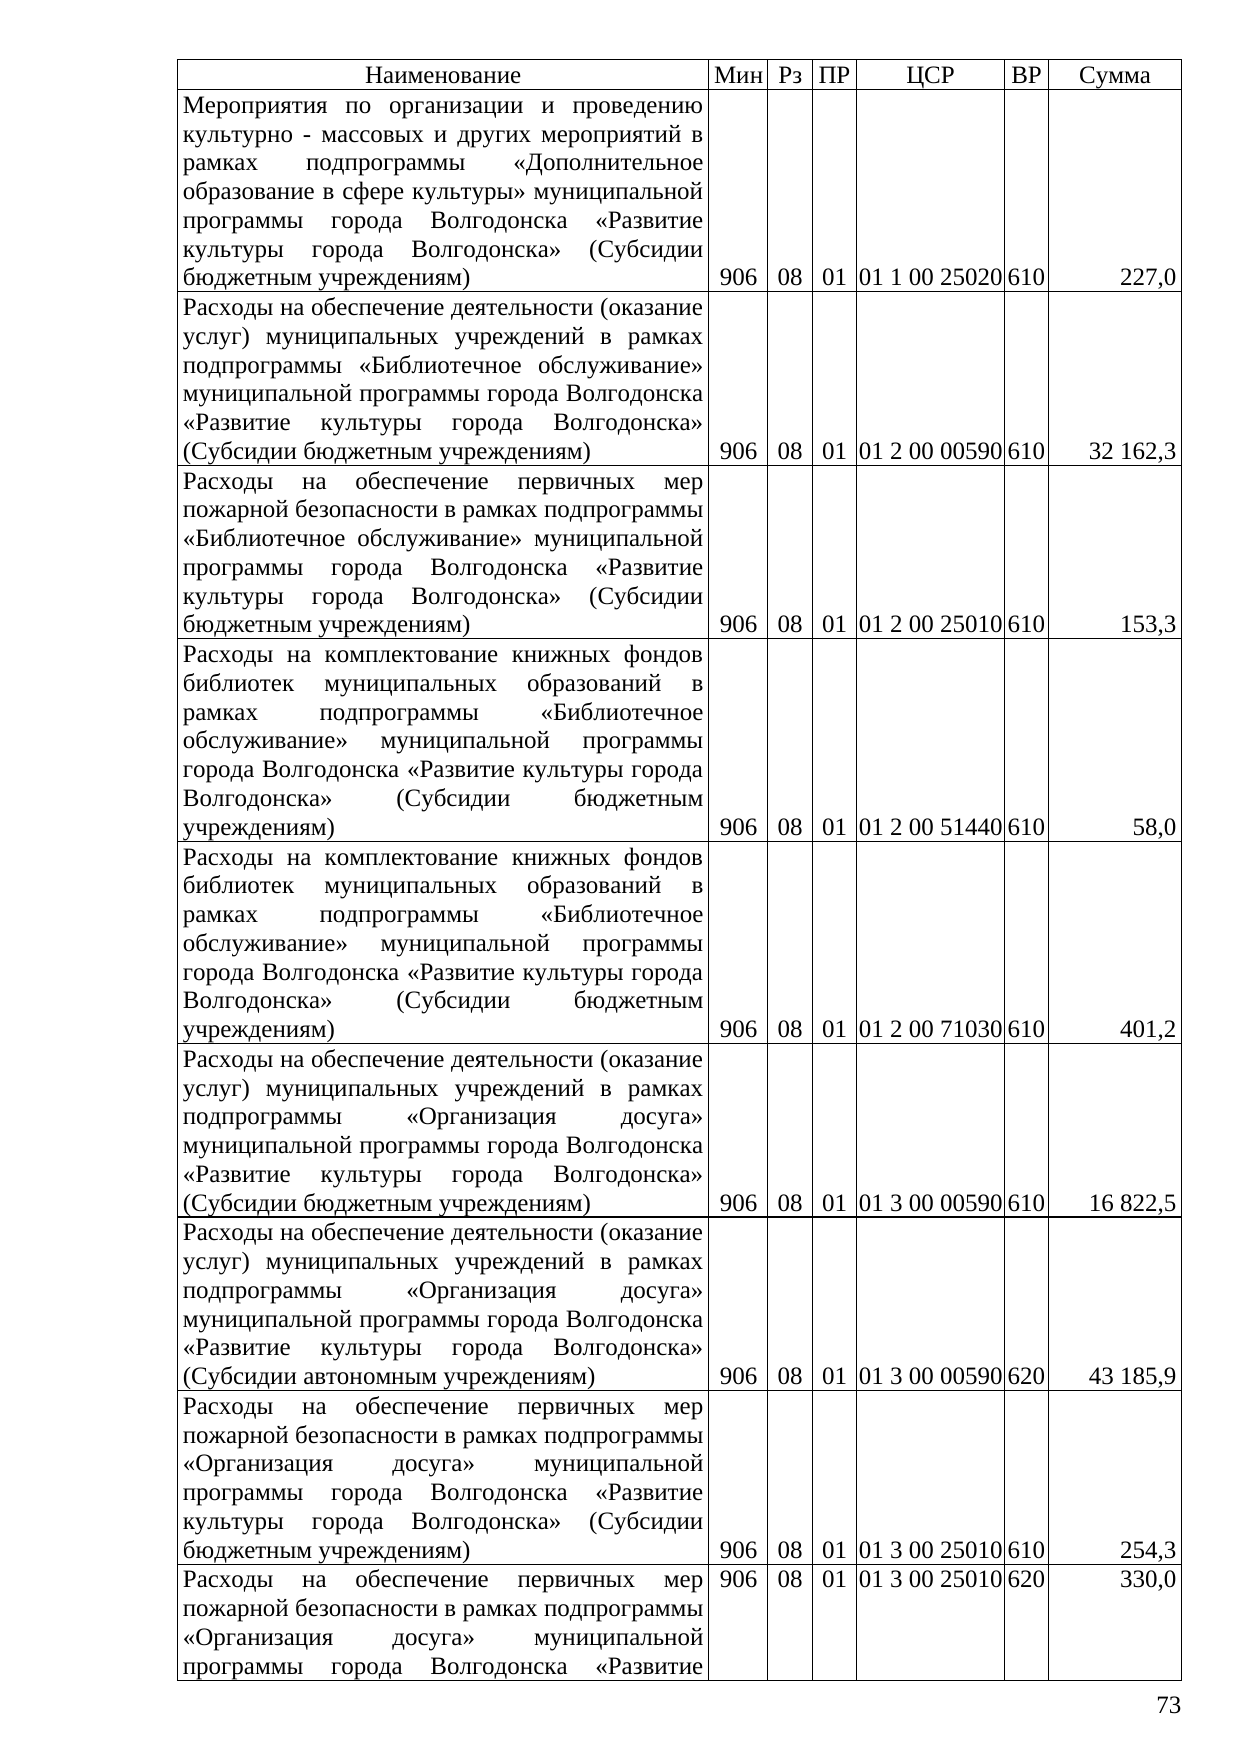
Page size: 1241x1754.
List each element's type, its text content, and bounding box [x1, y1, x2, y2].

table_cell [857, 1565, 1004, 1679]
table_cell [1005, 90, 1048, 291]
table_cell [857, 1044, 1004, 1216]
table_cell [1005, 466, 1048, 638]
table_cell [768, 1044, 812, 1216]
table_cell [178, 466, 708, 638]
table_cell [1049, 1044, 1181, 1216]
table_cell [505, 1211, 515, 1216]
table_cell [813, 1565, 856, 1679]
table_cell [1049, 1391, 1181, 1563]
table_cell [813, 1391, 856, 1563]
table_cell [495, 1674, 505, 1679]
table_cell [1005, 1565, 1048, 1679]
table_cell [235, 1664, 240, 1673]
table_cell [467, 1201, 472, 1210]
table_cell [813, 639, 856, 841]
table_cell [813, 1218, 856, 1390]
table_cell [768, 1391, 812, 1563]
table_header Мин [709, 60, 767, 89]
table_header ВР [1005, 60, 1048, 89]
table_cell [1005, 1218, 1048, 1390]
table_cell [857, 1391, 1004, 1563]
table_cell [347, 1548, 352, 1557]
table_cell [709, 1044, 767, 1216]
table_header Наименование [178, 60, 708, 89]
table_header Сумма [1049, 60, 1181, 89]
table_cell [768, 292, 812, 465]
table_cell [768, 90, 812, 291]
table_header ПР [813, 60, 856, 89]
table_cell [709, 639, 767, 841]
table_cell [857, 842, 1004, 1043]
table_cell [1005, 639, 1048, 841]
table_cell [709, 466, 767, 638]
table_header Рз [768, 60, 812, 89]
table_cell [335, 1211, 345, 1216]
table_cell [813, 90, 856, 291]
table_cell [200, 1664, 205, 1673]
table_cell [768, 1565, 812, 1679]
table_header ЦСР [857, 60, 1004, 89]
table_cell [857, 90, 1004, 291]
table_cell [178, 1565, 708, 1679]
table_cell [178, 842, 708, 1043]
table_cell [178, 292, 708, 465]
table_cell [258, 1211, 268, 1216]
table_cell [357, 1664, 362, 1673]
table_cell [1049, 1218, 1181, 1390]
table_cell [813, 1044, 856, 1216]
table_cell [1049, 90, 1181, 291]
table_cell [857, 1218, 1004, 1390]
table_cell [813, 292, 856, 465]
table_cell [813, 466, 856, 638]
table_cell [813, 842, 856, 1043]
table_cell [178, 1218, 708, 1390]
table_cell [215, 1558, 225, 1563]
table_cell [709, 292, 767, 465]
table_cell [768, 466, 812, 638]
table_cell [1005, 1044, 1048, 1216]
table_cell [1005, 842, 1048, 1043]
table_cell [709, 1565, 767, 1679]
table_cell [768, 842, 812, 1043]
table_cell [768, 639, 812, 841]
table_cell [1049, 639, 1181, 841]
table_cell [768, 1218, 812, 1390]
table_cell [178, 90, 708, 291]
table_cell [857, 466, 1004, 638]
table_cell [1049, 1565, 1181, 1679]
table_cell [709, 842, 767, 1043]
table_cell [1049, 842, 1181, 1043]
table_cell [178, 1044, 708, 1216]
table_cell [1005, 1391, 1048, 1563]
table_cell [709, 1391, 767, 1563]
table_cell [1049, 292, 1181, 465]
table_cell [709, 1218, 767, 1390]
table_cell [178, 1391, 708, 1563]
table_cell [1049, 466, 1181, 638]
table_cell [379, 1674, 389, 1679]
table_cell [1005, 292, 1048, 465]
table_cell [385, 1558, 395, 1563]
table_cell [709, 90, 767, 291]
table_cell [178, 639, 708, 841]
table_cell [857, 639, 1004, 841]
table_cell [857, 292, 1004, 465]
